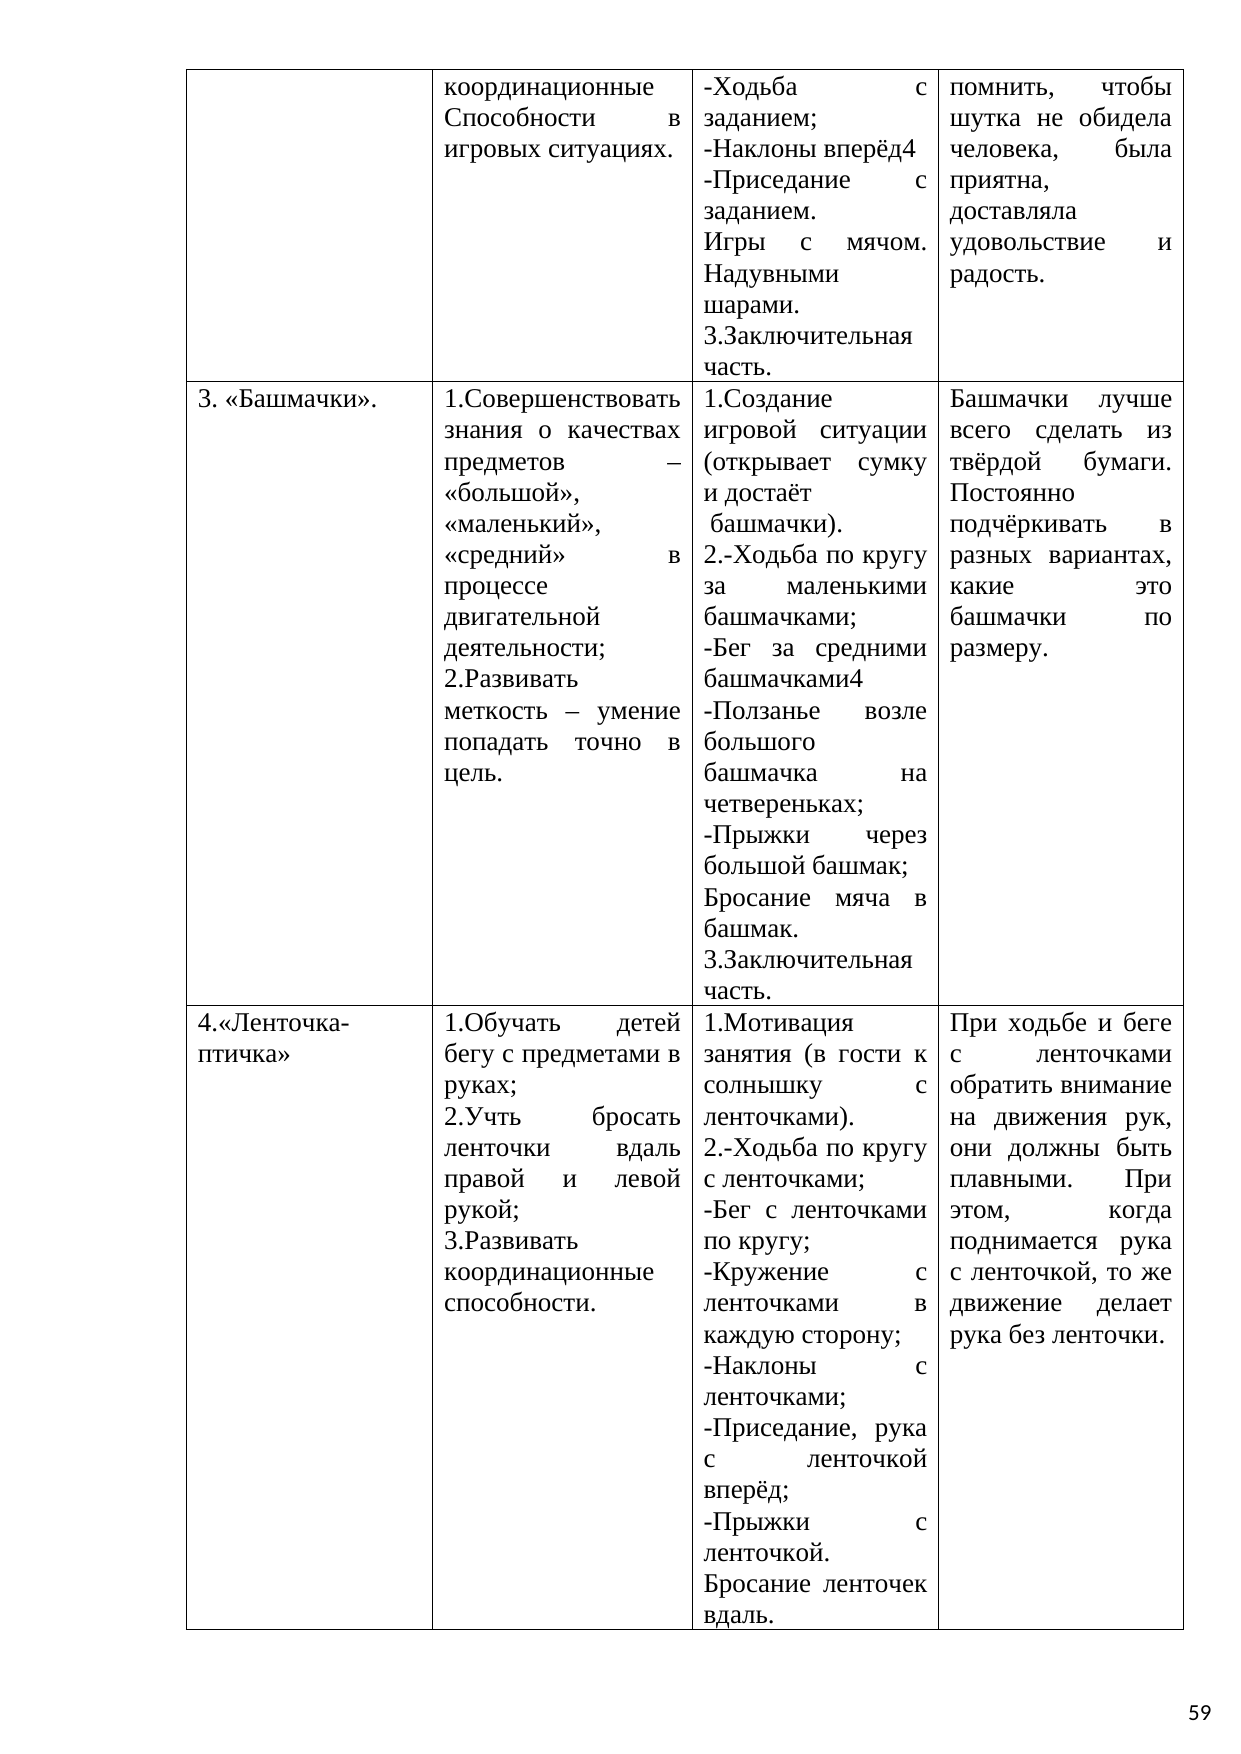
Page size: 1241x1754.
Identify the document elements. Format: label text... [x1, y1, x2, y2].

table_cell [187, 70, 432, 381]
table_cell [939, 70, 1183, 381]
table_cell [693, 70, 938, 381]
table_cell 3. «Башмачки». [187, 382, 432, 1005]
table_cell 1.Создание игровой ситуации (открывает сумку и достаёт башмачки). 2.-Ходьба по кругу за маленькими башмачками; -Бег за средними башмачками4 -Ползанье возле большого башмачка на четвереньках; -Прыжки через большой башмак; Бросание мяча в башмак. 3.Заключительная часть. [693, 382, 938, 1005]
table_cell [433, 1006, 692, 1629]
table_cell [939, 1006, 1183, 1629]
table_cell 4.«Ленточка-птичка» [187, 1006, 432, 1629]
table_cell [693, 1006, 938, 1629]
table_cell 1.Совершенствовать знания о качествах предметов – «большой», «маленький», «средний» в процессе двигательной деятельности; 2.Развивать меткость – умение попадать точно в цель. [433, 382, 692, 1005]
table_cell Башмачки лучше всего сделать из твёрдой бумаги. Постоянно подчёркивать в разных вариантах, какие это башмачки по размеру. [939, 382, 1183, 1005]
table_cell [433, 70, 692, 381]
